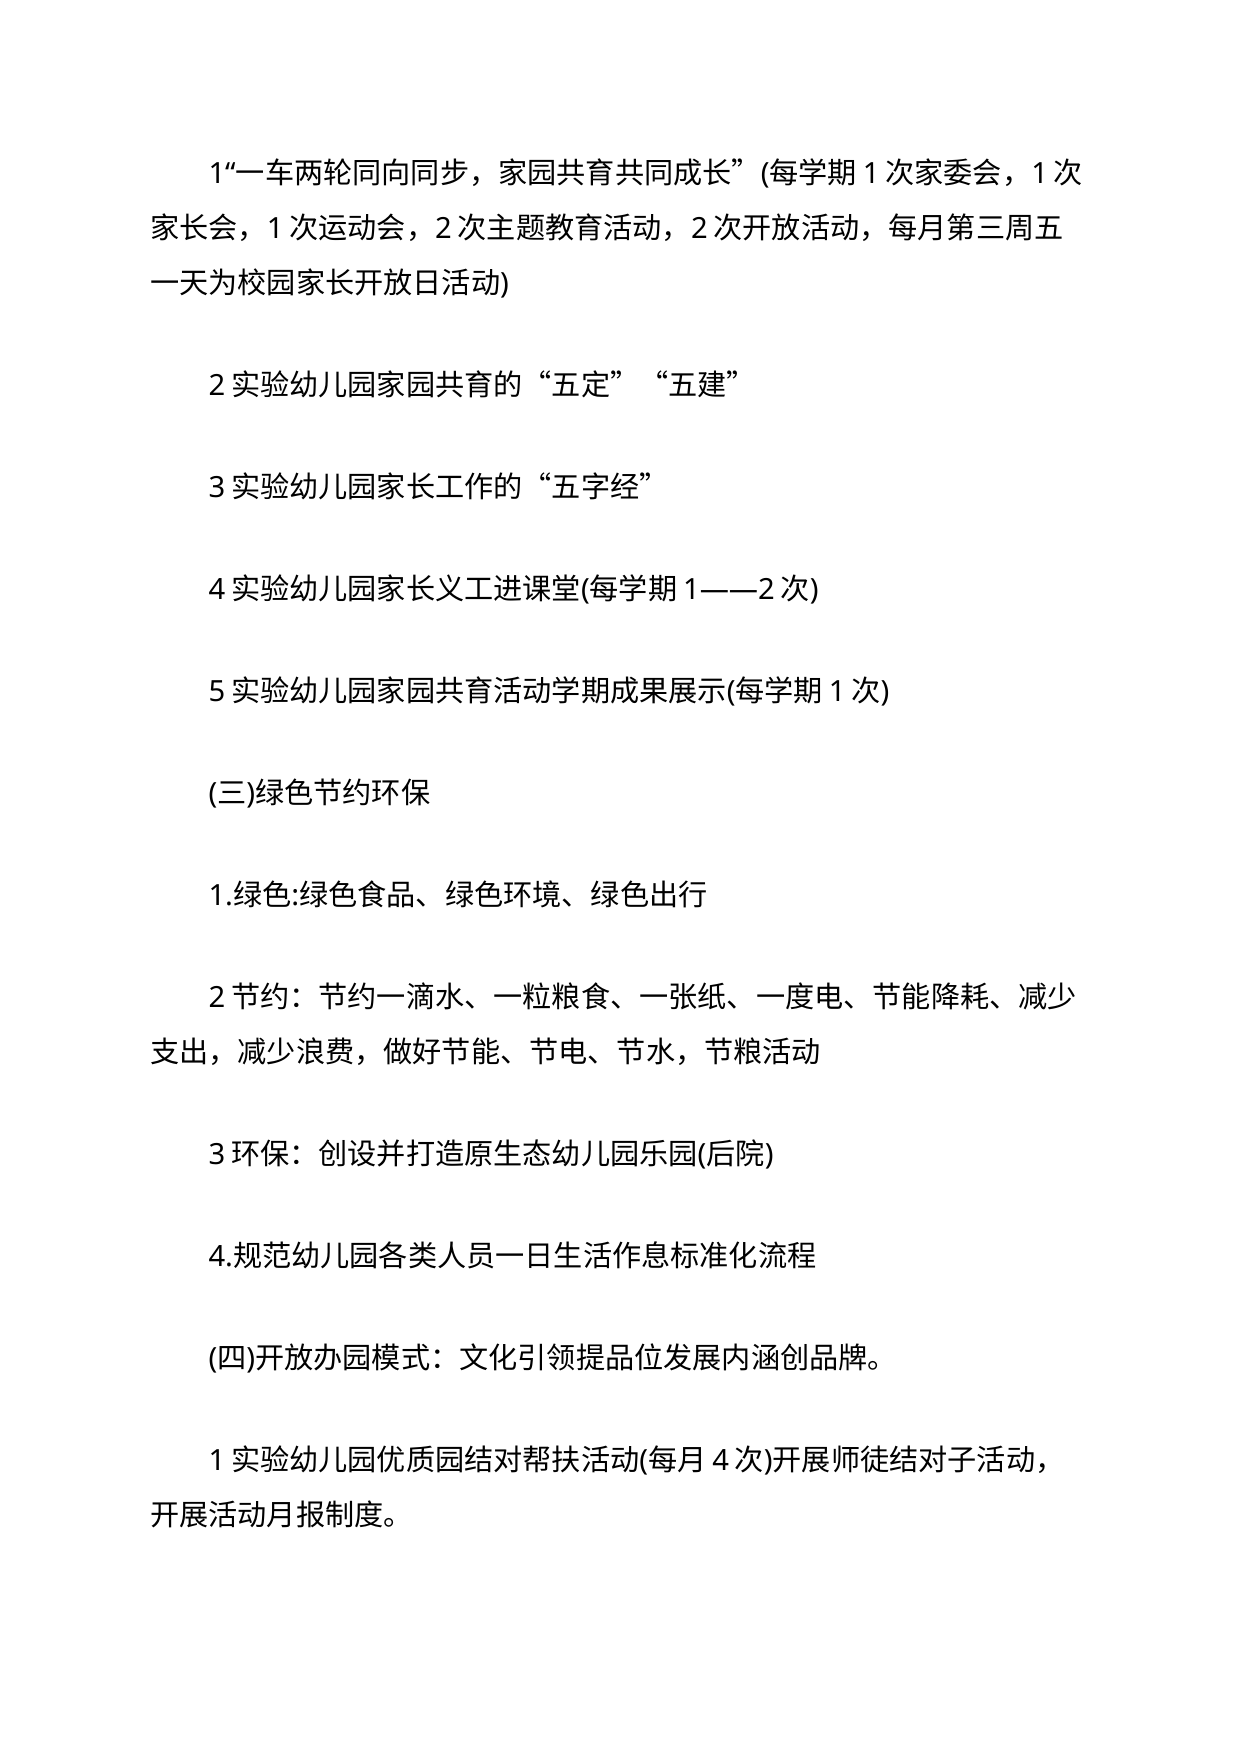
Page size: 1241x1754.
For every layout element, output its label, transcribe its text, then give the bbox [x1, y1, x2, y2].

text 1“一车两轮同向同步，家园共育共同成长”(每学期1次家委会，1次家长会，1次运动会，2次主题教育活动，2次开放活动，每月第三周五一天为校园家长开放日活动) [150, 150, 1090, 302]
text 4实验幼儿园家长义工进课堂(每学期1——2次) [150, 566, 1090, 608]
text (四)开放办园模式：文化引领提品位发展内涵创品牌。 [150, 1334, 1090, 1377]
text 2实验幼儿园家园共育的“五定”“五建” [150, 362, 1090, 404]
text 2节约：节约一滴水、一粒粮食、一张纸、一度电、节能降耗、减少支出，减少浪费，做好节能、节电、节水，节粮活动 [150, 974, 1090, 1071]
text 3实验幼儿园家长工作的“五字经” [150, 464, 1090, 506]
text 4.规范幼儿园各类人员一日生活作息标准化流程 [150, 1233, 1090, 1275]
text 1.绿色:绿色食品、绿色环境、绿色出行 [150, 872, 1090, 914]
text 5实验幼儿园家园共育活动学期成果展示(每学期1次) [150, 668, 1090, 710]
text 1实验幼儿园优质园结对帮扶活动(每月4次)开展师徒结对子活动，开展活动月报制度。 [150, 1437, 1090, 1534]
text 3环保：创设并打造原生态幼儿园乐园(后院) [150, 1131, 1090, 1173]
text (三)绿色节约环保 [150, 770, 1090, 812]
